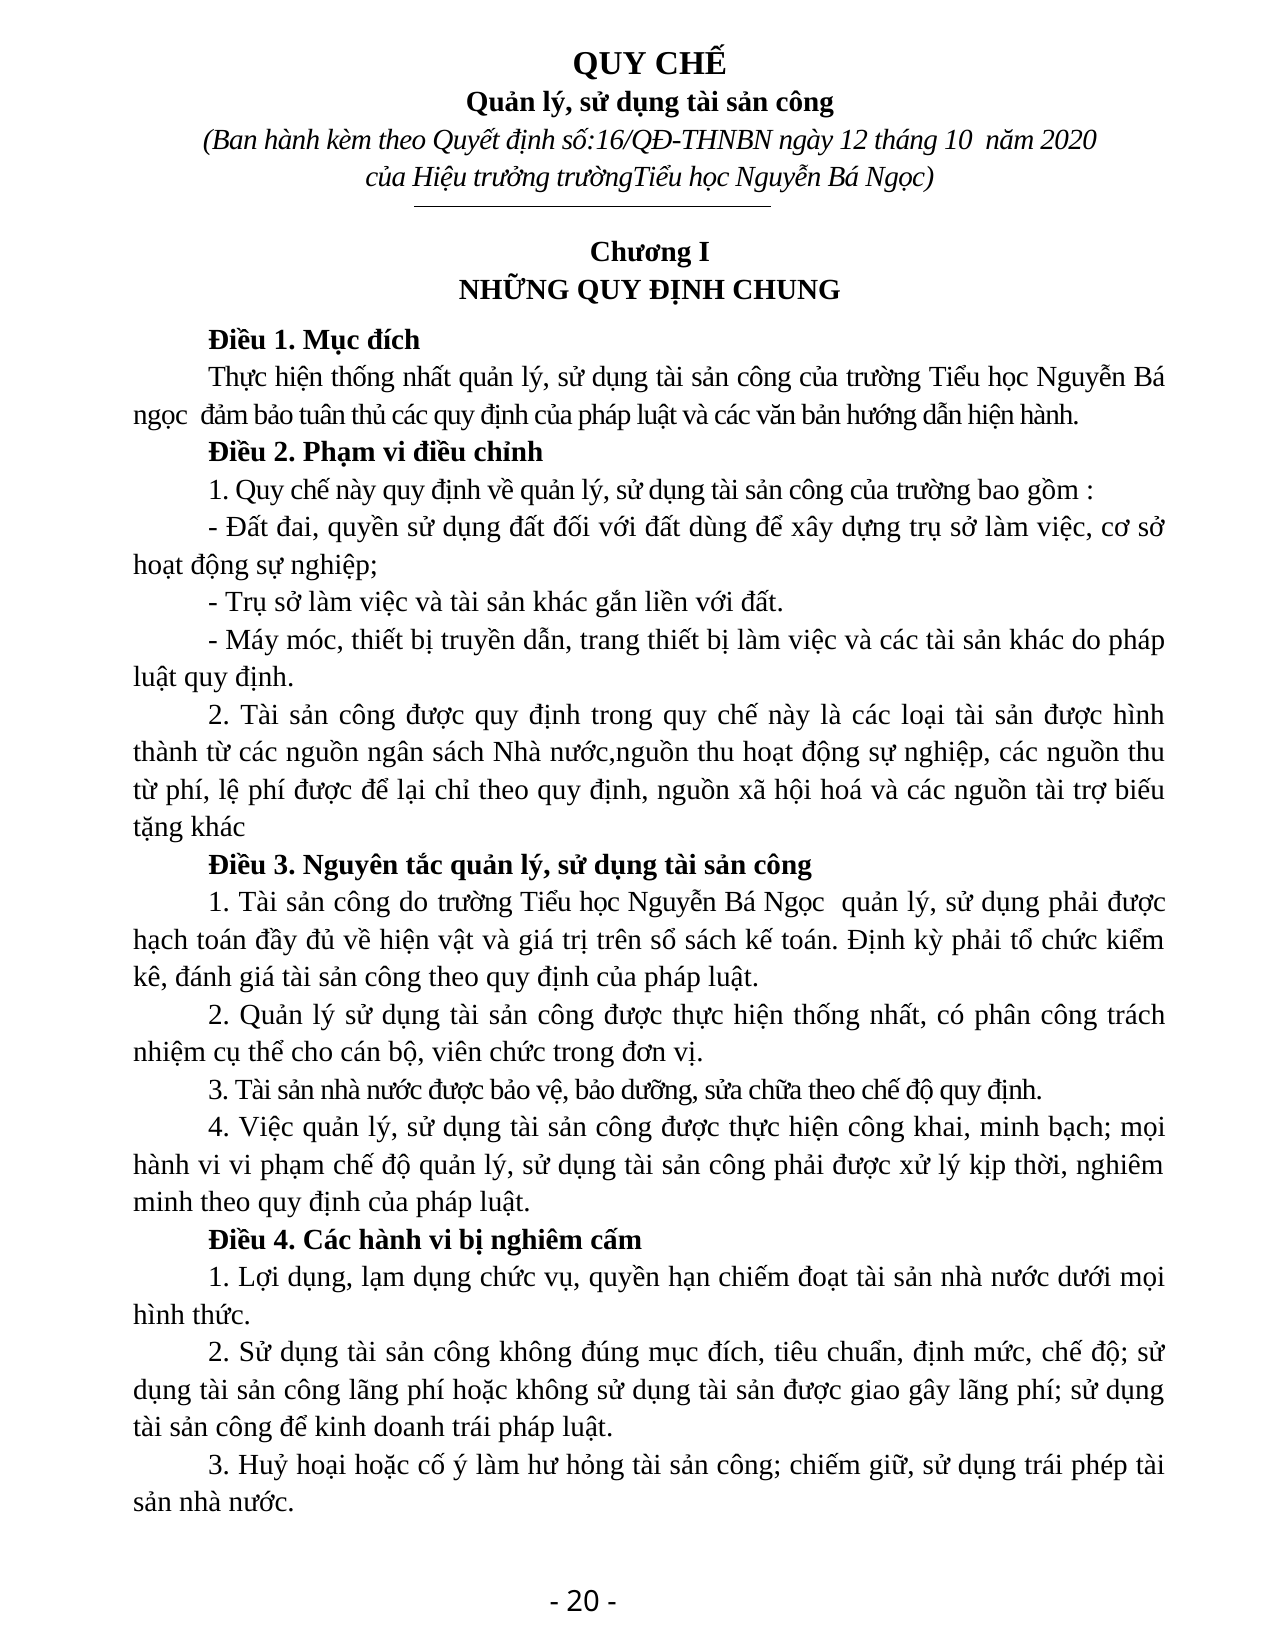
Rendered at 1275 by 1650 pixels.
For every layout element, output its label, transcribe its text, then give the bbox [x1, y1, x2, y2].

text - Đất đai, quyền sử dụng đất đối với đất dùng để xây dựng trụ sở làm việc, cơ sở hoạt động sự nghiệp; [133, 507, 1167, 582]
text - Máy móc, thiết bị truyền dẫn, trang thiết bị làm việc và các tài sản khác do pháp luật quy định. [133, 619, 1167, 694]
text 2. Sử dụng tài sản công không đúng mục đích, tiêu chuẩn, định mức, chế độ; sử dụng tài sản công lãng phí hoặc không sử dụng tài sản được giao gây lãng phí; sử dụng tài sản công để kinh doanh trái pháp luật. [133, 1332, 1167, 1444]
text Điều 3. Nguyên tắc quản lý, sử dụng tài sản công [133, 844, 1167, 882]
text 1. Lợi dụng, lạm dụng chức vụ, quyền hạn chiếm đoạt tài sản nhà nước dưới mọi hình thức. [133, 1257, 1167, 1332]
text Điều 2. Phạm vi điều chỉnh [133, 432, 1167, 469]
text - Trụ sở làm việc và tài sản khác gắn liền với đất. [133, 582, 1167, 619]
text Điều 4. Các hành vi bị nghiêm cấm [133, 1219, 1167, 1257]
text Quản lý, sử dụng tài sản công [133, 82, 1167, 119]
text 2. Quản lý sử dụng tài sản công được thực hiện thống nhất, có phân công trách nhiệm cụ thể cho cán bộ, viên chức trong đơn vị. [133, 994, 1167, 1069]
text Thực hiện thống nhất quản lý, sử dụng tài sản công của trường Tiểu học Nguyễn Bá ngọc đảm bảo tuân thủ các quy định của pháp luật và các văn bản hướng dẫn hiện hành. [133, 357, 1167, 432]
text Chương I [133, 232, 1167, 269]
text Điều 1. Mục đích [133, 319, 1167, 357]
text 1. Quy chế này quy định về quản lý, sử dụng tài sản công của trường bao gồm : [133, 469, 1167, 507]
text của Hiệu trưởng trườngTiểu học Nguyễn Bá Ngọc) [133, 157, 1167, 194]
text 3. Huỷ hoại hoặc cố ý làm hư hỏng tài sản công; chiếm giữ, sử dụng trái phép tài sản nhà nước. [133, 1444, 1167, 1519]
text QUY CHẾ [133, 44, 1167, 82]
text NHỮNG QUY ĐỊNH CHUNG [133, 269, 1167, 307]
text (Ban hành kèm theo Quyết định số:16/QĐ-THNBN ngày 12 tháng 10 năm 2020 [133, 119, 1167, 157]
text 3. Tài sản nhà nước được bảo vệ, bảo dưỡng, sửa chữa theo chế độ quy định. [133, 1069, 1167, 1107]
text 2. Tài sản công được quy định trong quy chế này là các loại tài sản được hình thành từ các nguồn ngân sách Nhà nước,nguồn thu hoạt động sự nghiệp, các nguồn thu từ phí, lệ phí được để lại chỉ theo quy định, nguồn xã hội hoá và các nguồn tài trợ biếu tặng khác [133, 694, 1167, 844]
text 4. Việc quản lý, sử dụng tài sản công được thực hiện công khai, minh bạch; mọi hành vi vi phạm chế độ quản lý, sử dụng tài sản công phải được xử lý kịp thời, nghiêm minh theo quy định của pháp luật. [133, 1107, 1167, 1219]
text 1. Tài sản công do trường Tiểu học Nguyễn Bá Ngọc quản lý, sử dụng phải được hạch toán đầy đủ về hiện vật và giá trị trên sổ sách kế toán. Định kỳ phải tổ chức kiểm kê, đánh giá tài sản công theo quy định của pháp luật. [133, 882, 1167, 994]
